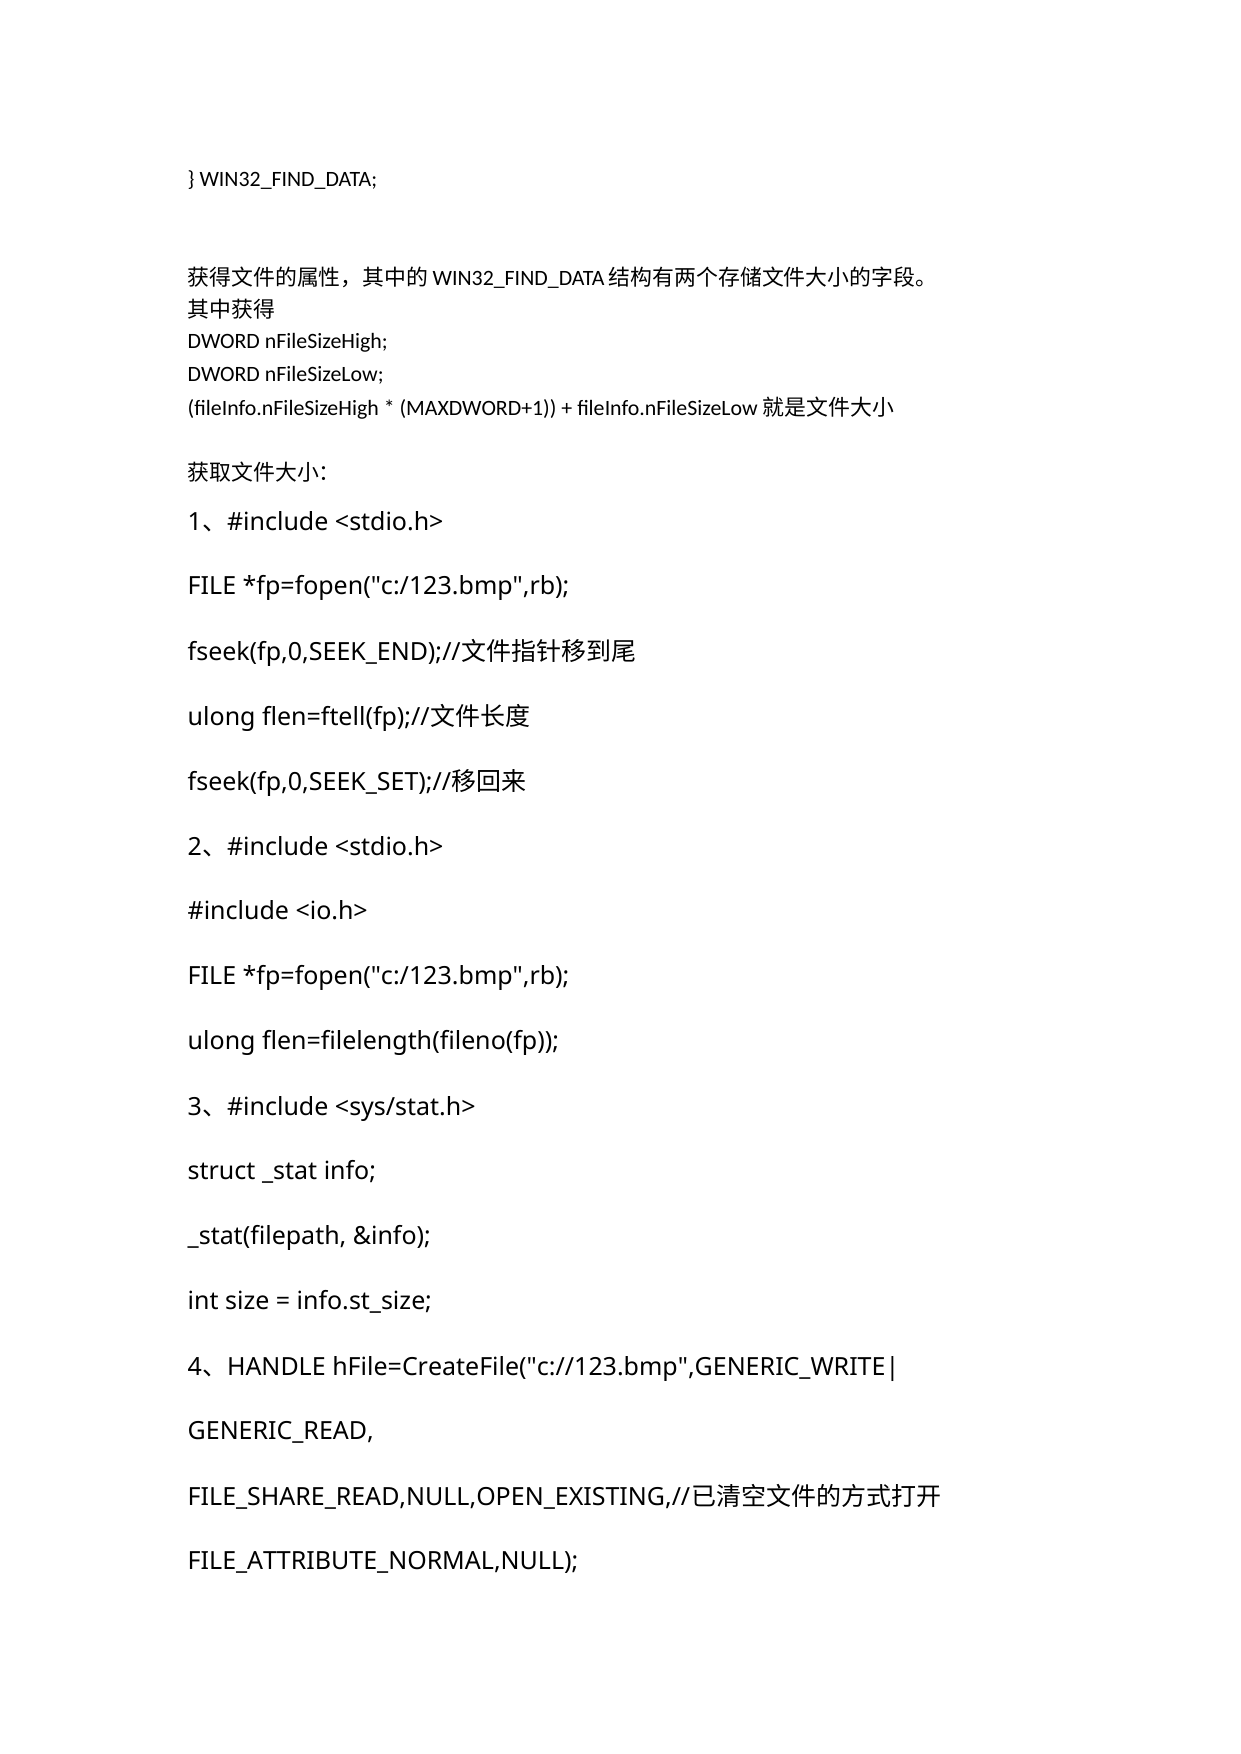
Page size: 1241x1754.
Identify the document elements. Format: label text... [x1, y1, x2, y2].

text fseek(fp,0,SEEK_SET);//移回来 [187, 747, 1053, 812]
text ulong flen=filelength(fileno(fp)); [187, 1007, 1053, 1072]
text FILE *fp=fopen("c:/123.bmp",rb); [187, 552, 1053, 617]
text 3、#include <sys/stat.h> [187, 1072, 1053, 1137]
text int size = info.st_size; [187, 1267, 1053, 1332]
text FILE_ATTRIBUTE_NORMAL,NULL); [187, 1527, 1053, 1592]
text _stat(filepath, &info); [187, 1202, 1053, 1267]
text fseek(fp,0,SEEK_END);//文件指针移到尾 [187, 617, 1053, 682]
text FILE_SHARE_READ,NULL,OPEN_EXISTING,//已清空文件的方式打开 [187, 1462, 1053, 1527]
text FILE *fp=fopen("c:/123.bmp",rb); [187, 942, 1053, 1007]
text 获得文件的属性，其中的WIN32_FIND_DATA结构有两个存储文件大小的字段。 其中获得 DWORD nFileSizeHigh; DWORD nFileSizeLow; (fileInfo.nFileSizeHigh * (MAXDWORD+1)) + fileInfo.nFileSizeLow 就是文件大小 [187, 259, 1053, 422]
text 1、#include <stdio.h> [187, 487, 1053, 552]
text #include <io.h> [187, 877, 1053, 942]
text 2、#include <stdio.h> [187, 812, 1053, 877]
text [187, 162, 1053, 194]
text 获取文件大小： [187, 454, 1053, 487]
text 4、HANDLE hFile=CreateFile("c://123.bmp",GENERIC_WRITE|GENERIC_READ, [187, 1332, 1053, 1462]
text ulong flen=ftell(fp);//文件长度 [187, 682, 1053, 747]
text struct _stat info; [187, 1137, 1053, 1202]
